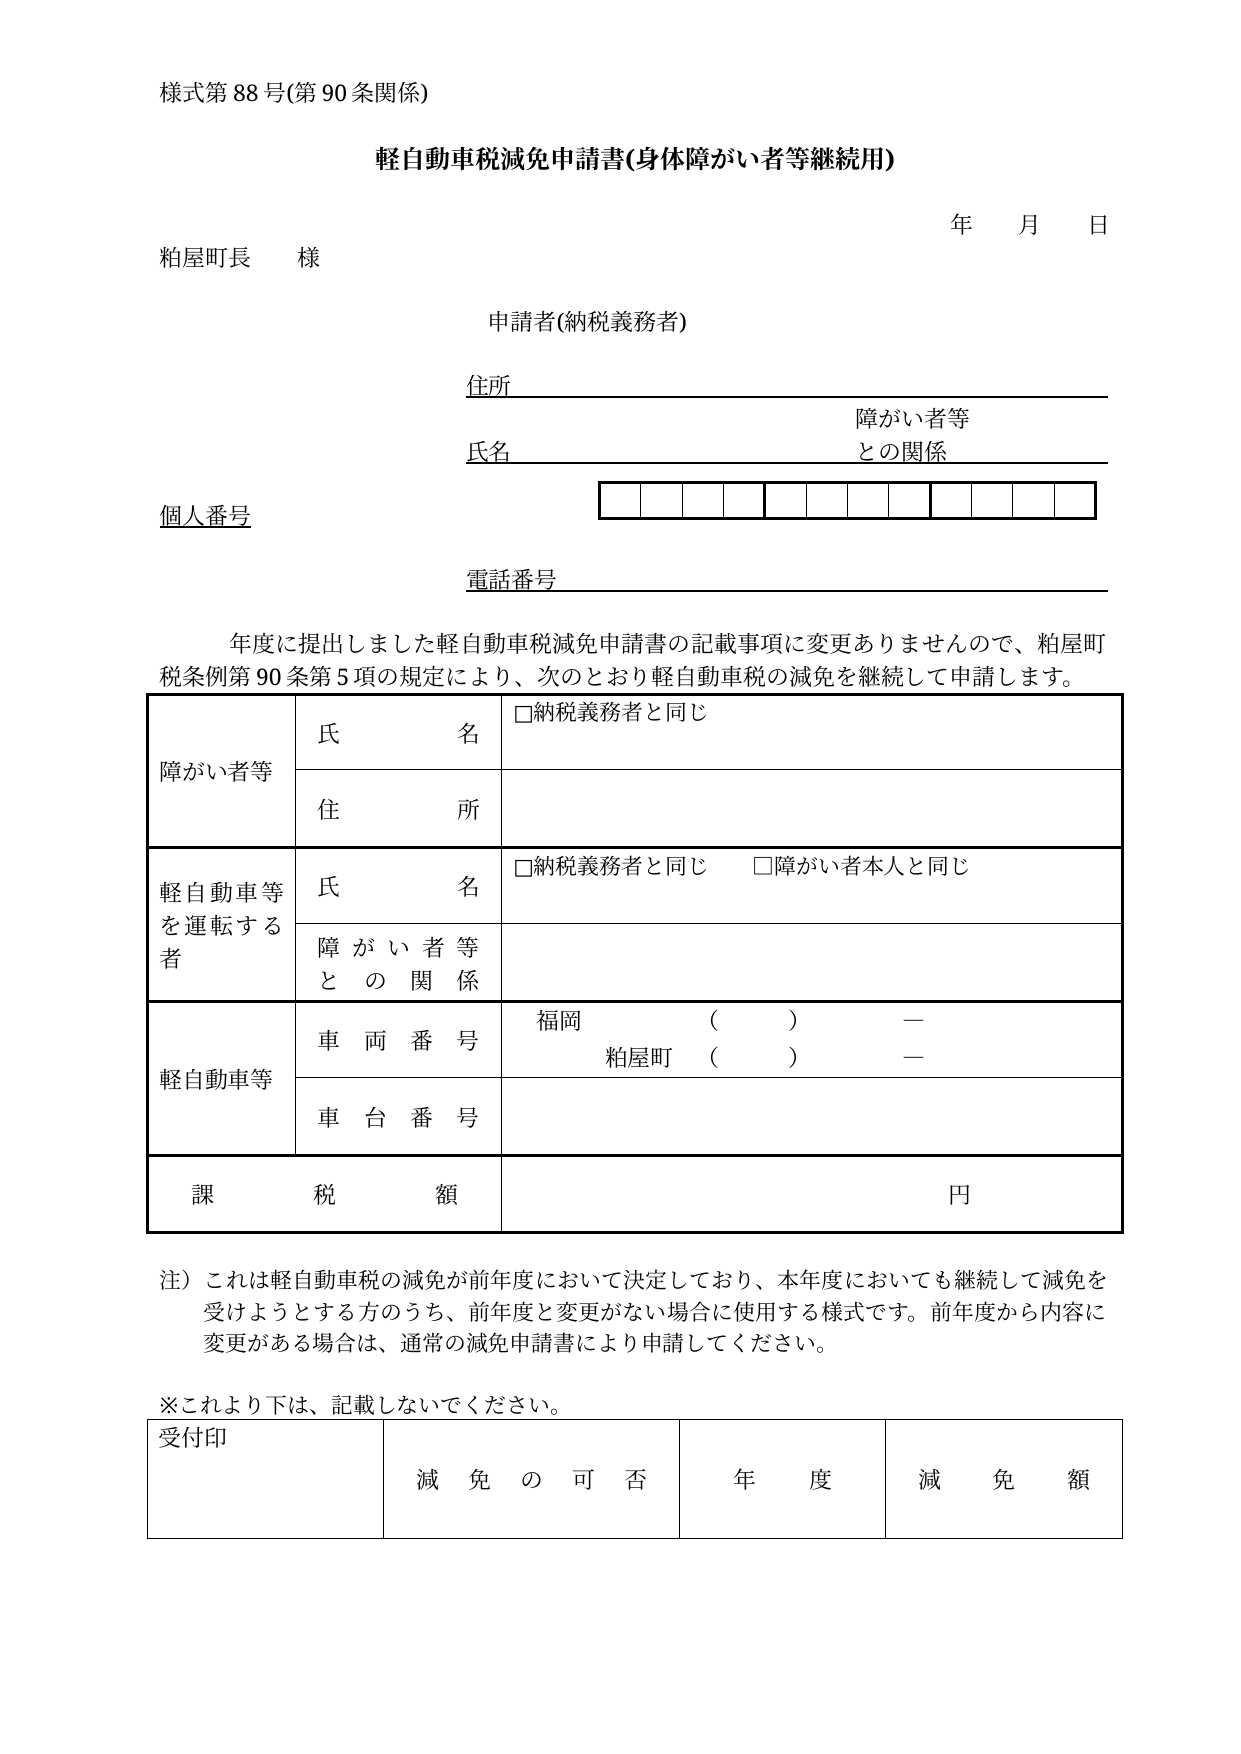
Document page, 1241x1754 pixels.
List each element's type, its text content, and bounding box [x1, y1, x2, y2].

text 住所 [466, 368, 1110, 401]
table_cell 福岡 （ ） ― 粕屋町 （ ） ― [502, 1003, 1121, 1077]
text 年度に提出しました軽自動車税減免申請書の記載事項に変更ありませんので、粕屋町税条例第90条第5項の規定により、次のとおり軽自動車税の減免を継続して申請します。 [159, 626, 1110, 692]
table_header [766, 484, 806, 517]
table_header [807, 484, 847, 517]
table_header [724, 484, 763, 517]
table_header 受付印 [148, 1420, 383, 1537]
table_cell □納税義務者と同じ □障がい者本人と同じ [502, 849, 1121, 923]
table_header [1013, 484, 1054, 517]
text 注）これは軽自動車税の減免が前年度において決定しており、本年度においても継続して減免を受けようとする方のうち、前年度と変更がない場合に使用する様式です。前年度から内容に変更がある場合は、通常の減免申請書により申請してください。 [159, 1264, 1110, 1358]
table_cell [502, 770, 1121, 846]
table_header [601, 484, 640, 517]
table_cell 氏名 [296, 849, 501, 923]
table_header [889, 484, 929, 517]
text 様式第88号(第90条関係) [159, 75, 1110, 108]
table_header [683, 484, 723, 517]
table_header 氏名 [296, 696, 501, 769]
text 申請者(納税義務者) [488, 304, 1110, 337]
table_header [972, 484, 1012, 517]
table_cell 障がい者等 との関係 [296, 924, 501, 999]
table_cell 住所 [296, 770, 501, 846]
text 年 月 日 [159, 207, 1110, 239]
table_cell [502, 924, 1121, 999]
table_cell [502, 1078, 1121, 1154]
text 氏名 との関係 [466, 434, 1110, 467]
table_header 減免の可否 [384, 1420, 679, 1537]
text 粕屋町長 様 [159, 239, 1110, 272]
table_cell 課税額 [149, 1157, 501, 1231]
table_cell 円 [502, 1157, 1121, 1231]
table_cell 車台番号 [296, 1078, 501, 1154]
table_header [932, 484, 971, 517]
table_header □納税義務者と同じ [502, 696, 1121, 769]
table_header [848, 484, 888, 517]
table_header 減免額 [886, 1420, 1122, 1537]
table_header [641, 484, 682, 517]
table_cell 軽自動車等 [149, 1003, 295, 1154]
table_header [1055, 484, 1094, 517]
table_cell 軽自動車等を運転する者 [149, 849, 295, 999]
text 個人番号 [159, 498, 1110, 531]
text 軽自動車税減免申請書(身体障がい者等継続用) [159, 139, 1110, 175]
table_cell 車両番号 [296, 1003, 501, 1077]
text 電話番号 [466, 562, 1110, 595]
text ※これより下は、記載しないでください。 [159, 1388, 1110, 1419]
table_header 年度 [680, 1420, 885, 1537]
text 障がい者等 [466, 401, 1110, 434]
table_header 障がい者等 [149, 696, 295, 846]
